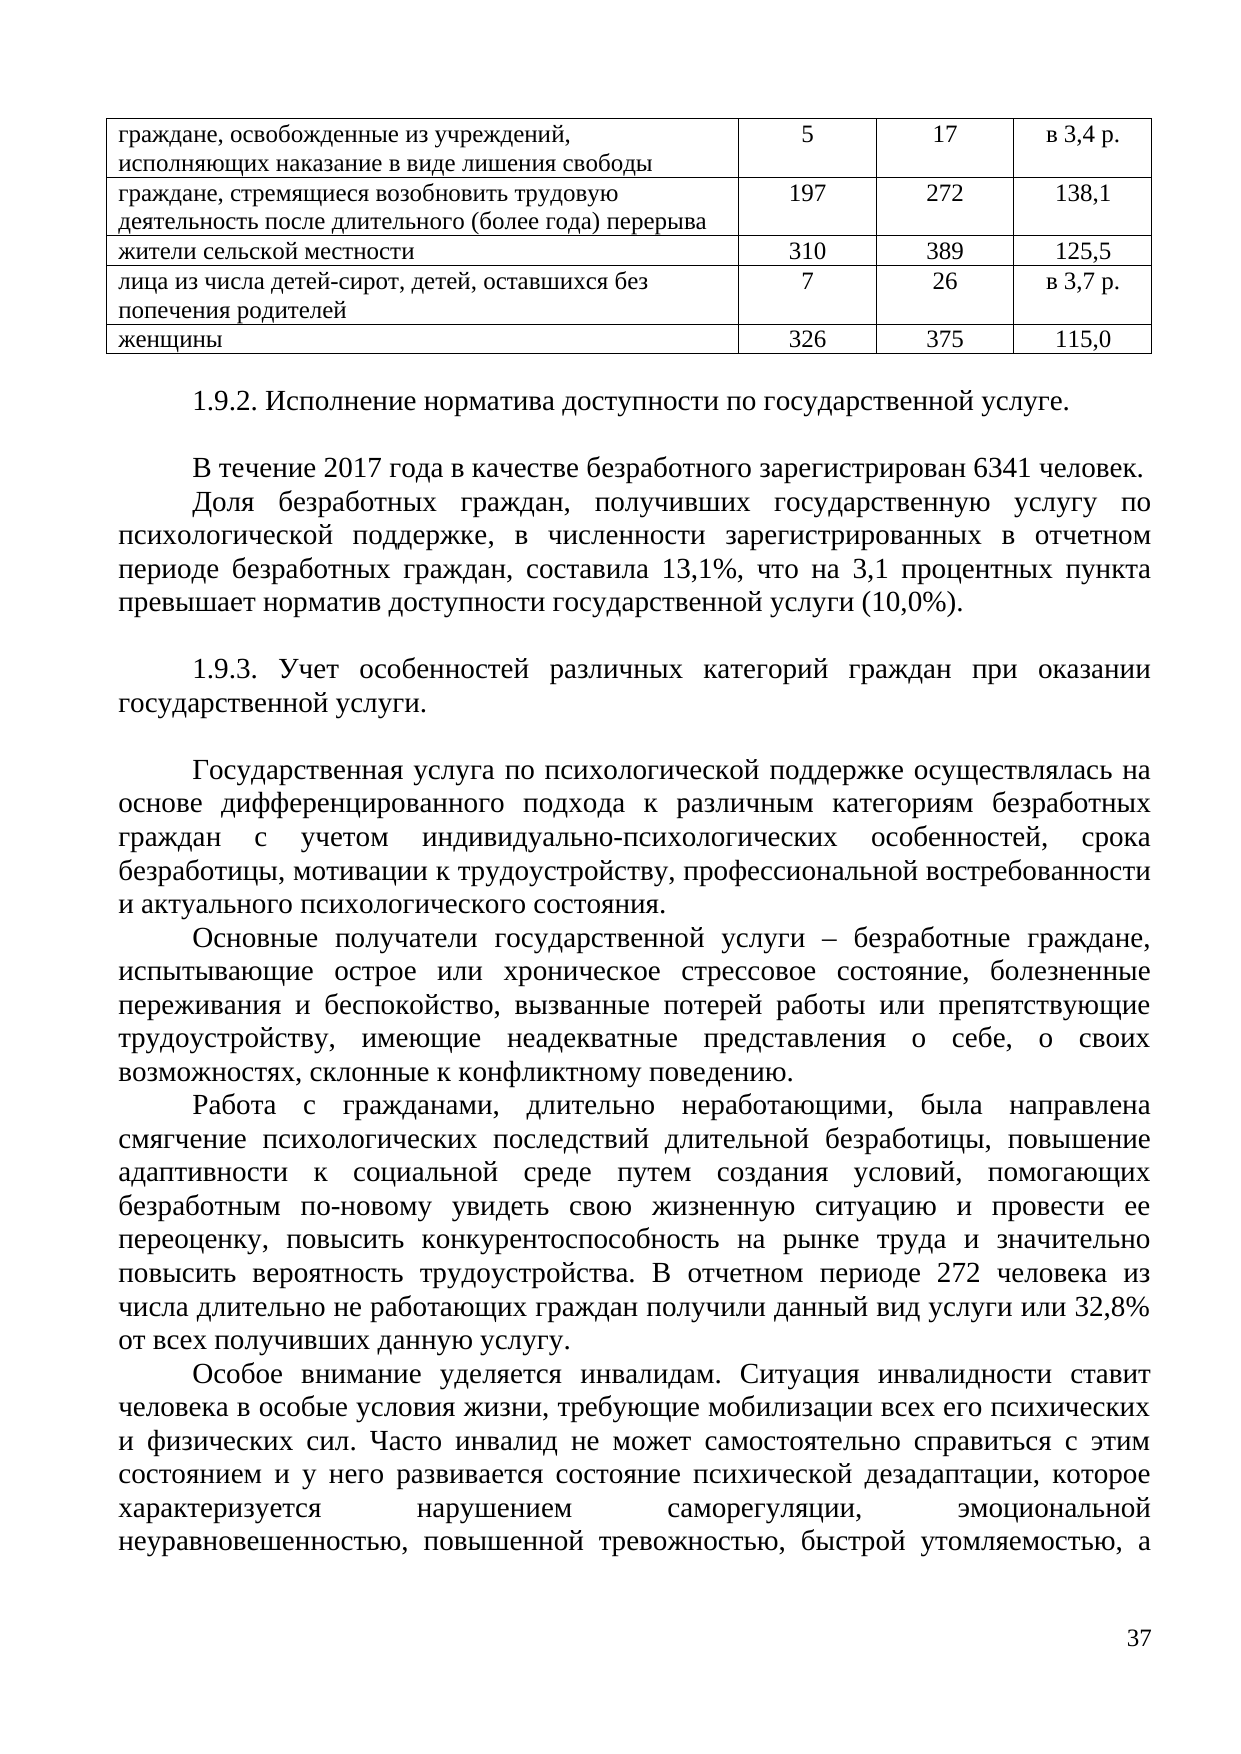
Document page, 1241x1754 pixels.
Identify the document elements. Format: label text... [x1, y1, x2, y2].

table_cell 5 [739, 119, 876, 177]
table_cell 115,0 [1014, 325, 1151, 353]
table_cell 310 [739, 236, 876, 265]
text 1.9.2. Исполнение норматива доступности по государственной услуге. [118, 383, 1152, 417]
text Основные получатели государственной услуги – безработные граждане, испытывающие острое или хроническое стрессовое состояние, болезненные переживания и беспокойство, вызванные потерей работы или препятствующие трудоустройству, имеющие неадекватные представления о себе, о своих возможностях, склонные к конфликтному поведению. [118, 920, 1152, 1087]
table_cell 7 [739, 266, 876, 323]
text Доля безработных граждан, получивших государственную услугу по психологической поддержке, в численности зарегистрированных в отчетном периоде безработных граждан, составила 13,1%, что на 3,1 процентных пункта превышает норматив доступности государственной услуги (10,0%). [118, 484, 1152, 618]
table_cell 125,5 [1014, 236, 1151, 265]
table_cell 326 [739, 325, 876, 353]
text Работа с гражданами, длительно неработающими, была направлена смягчение психологических последствий длительной безработицы, повышение адаптивности к социальной среде путем создания условий, помогающих безработным по-новому увидеть свою жизненную ситуацию и провести ее переоценку, повысить конкурентоспособность на рынке труда и значительно повысить вероятность трудоустройства. В отчетном периоде 272 человека из числа длительно не работающих граждан получили данный вид услуги или 32,8% от всех получивших данную услугу. [118, 1087, 1152, 1356]
table_cell граждане, стремящиеся возобновить трудовую деятельность после длительного (более года) перерыва [107, 178, 738, 235]
table_cell жители сельской местности [107, 236, 738, 265]
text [118, 1356, 1152, 1557]
text Государственная услуга по психологической поддержке осуществлялась на основе дифференцированного подхода к различным категориям безработных граждан с учетом индивидуально-психологических особенностей, срока безработицы, мотивации к трудоустройству, профессиональной востребованности и актуального психологического состояния. [118, 752, 1152, 920]
table_cell 375 [877, 325, 1013, 353]
table_cell 26 [877, 266, 1013, 323]
table_cell лица из числа детей-сирот, детей, оставшихся без попечения родителей [107, 266, 738, 323]
table_cell женщины [107, 325, 738, 353]
table_cell в 3,4 р. [1014, 119, 1151, 177]
table_cell граждане, освобожденные из учреждений, исполняющих наказание в виде лишения свободы [107, 119, 738, 177]
table_cell 389 [877, 236, 1013, 265]
table_cell 272 [877, 178, 1013, 235]
table_cell в 3,7 р. [1014, 266, 1151, 323]
table_cell 197 [739, 178, 876, 235]
text 1.9.3. Учет особенностей различных категорий граждан при оказании государственной услуги. [118, 651, 1152, 718]
table_cell 17 [877, 119, 1013, 177]
table_cell 138,1 [1014, 178, 1151, 235]
text В течение 2017 года в качестве безработного зарегистрирован 6341 человек. [118, 450, 1152, 484]
